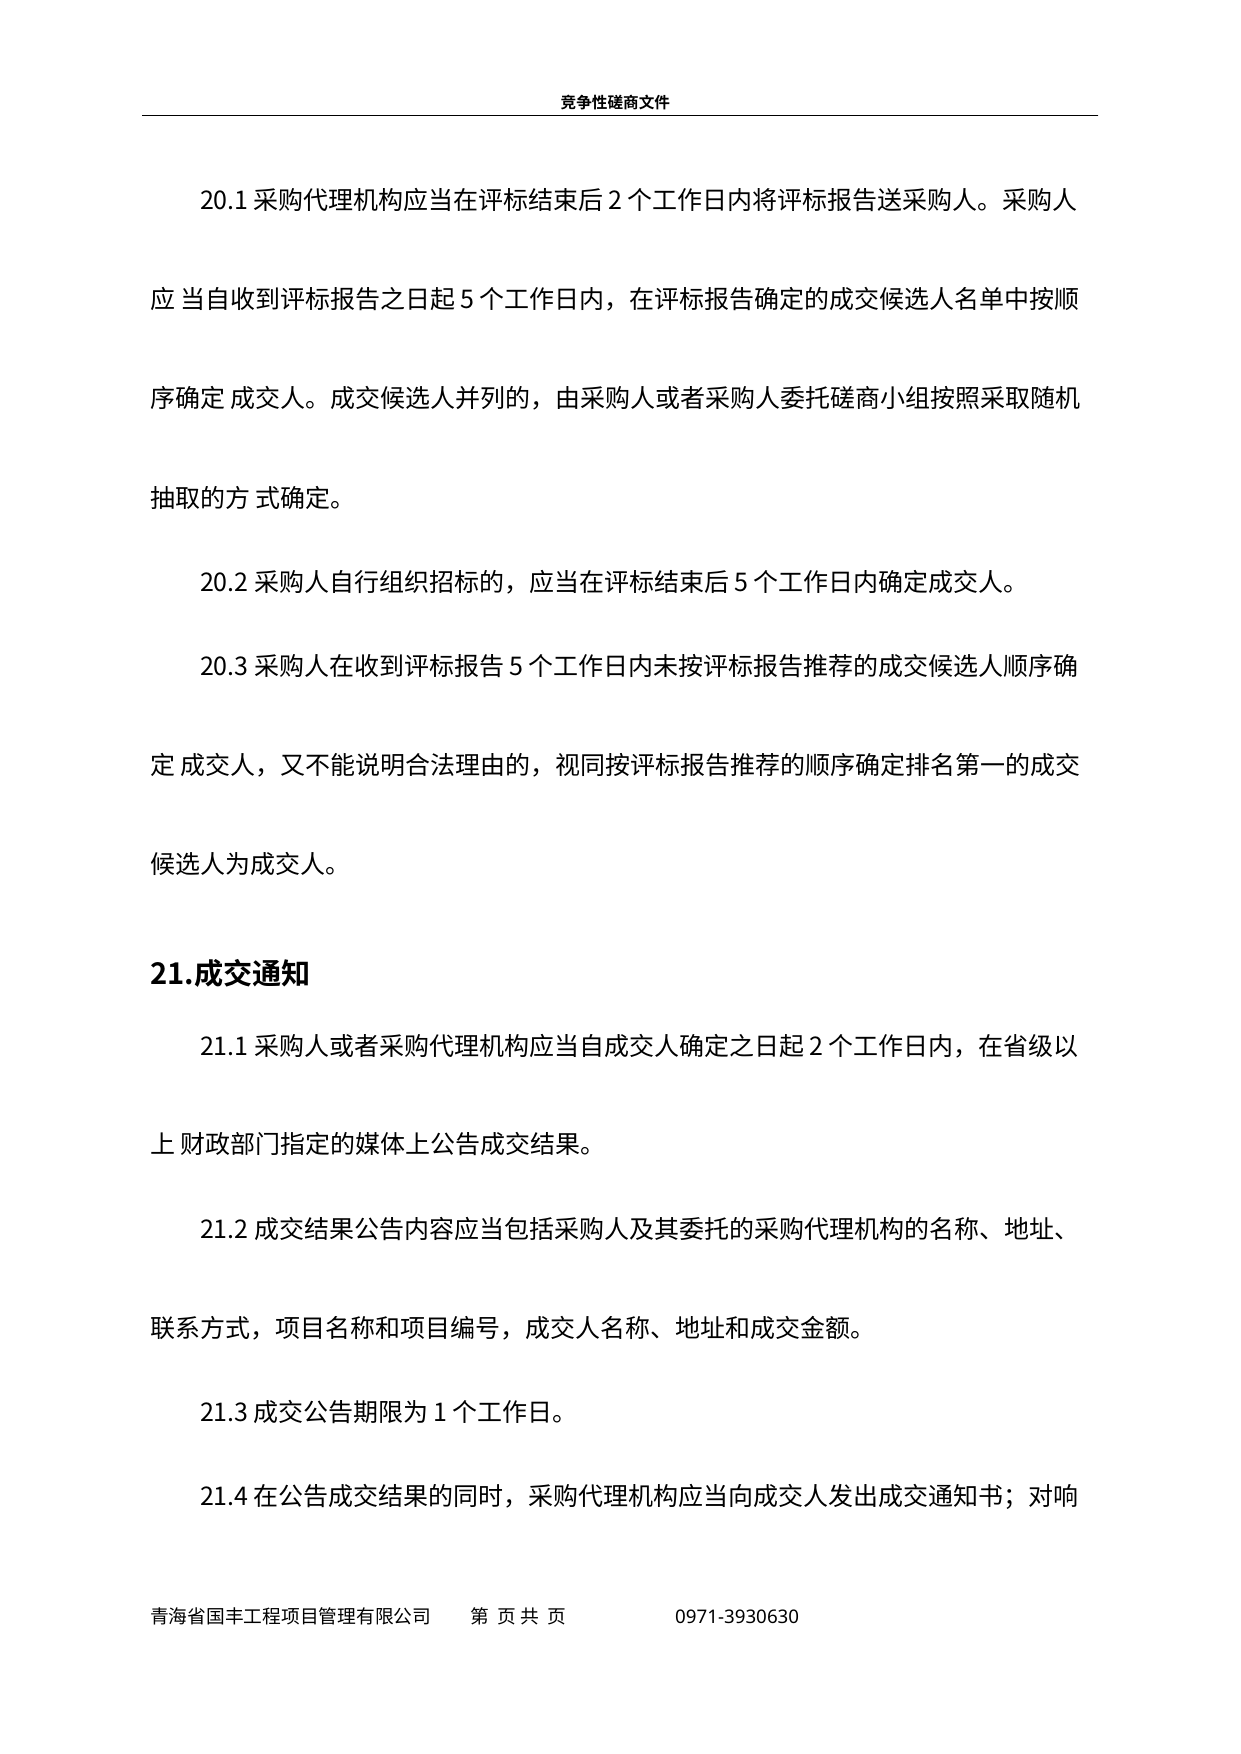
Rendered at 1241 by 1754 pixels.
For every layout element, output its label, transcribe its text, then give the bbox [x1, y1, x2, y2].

text 21.3成交公告期限为1个工作日。 [150, 1377, 1090, 1443]
text 20.1采购代理机构应当在评标结束后2个工作日内将评标报告送采购人。采购人应 当自收到评标报告之日起5个工作日内，在评标报告确定的成交候选人名单中按顺序确定 成交人。成交候选人并列的，由采购人或者采购人委托磋商小组按照采取随机抽取的方 式确定。 [150, 166, 1090, 529]
title 21.成交通知 [150, 939, 1090, 1005]
text 20.2 采购人自行组织招标的，应当在评标结束后5个工作日内确定成交人。 [150, 547, 1090, 613]
text 21.2 成交结果公告内容应当包括采购人及其委托的采购代理机构的名称、地址、联系方式，项目名称和项目编号，成交人名称、地址和成交金额。 [150, 1194, 1090, 1359]
text 21.1 采购人或者采购代理机构应当自成交人确定之日起2个工作日内，在省级以上 财政部门指定的媒体上公告成交结果。 [150, 1011, 1090, 1176]
text 20.3 采购人在收到评标报告5个工作日内未按评标报告推荐的成交候选人顺序确定 成交人，又不能说明合法理由的，视同按评标报告推荐的顺序确定排名第一的成交候选人为成交人。 [150, 631, 1090, 896]
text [150, 1462, 1090, 1528]
